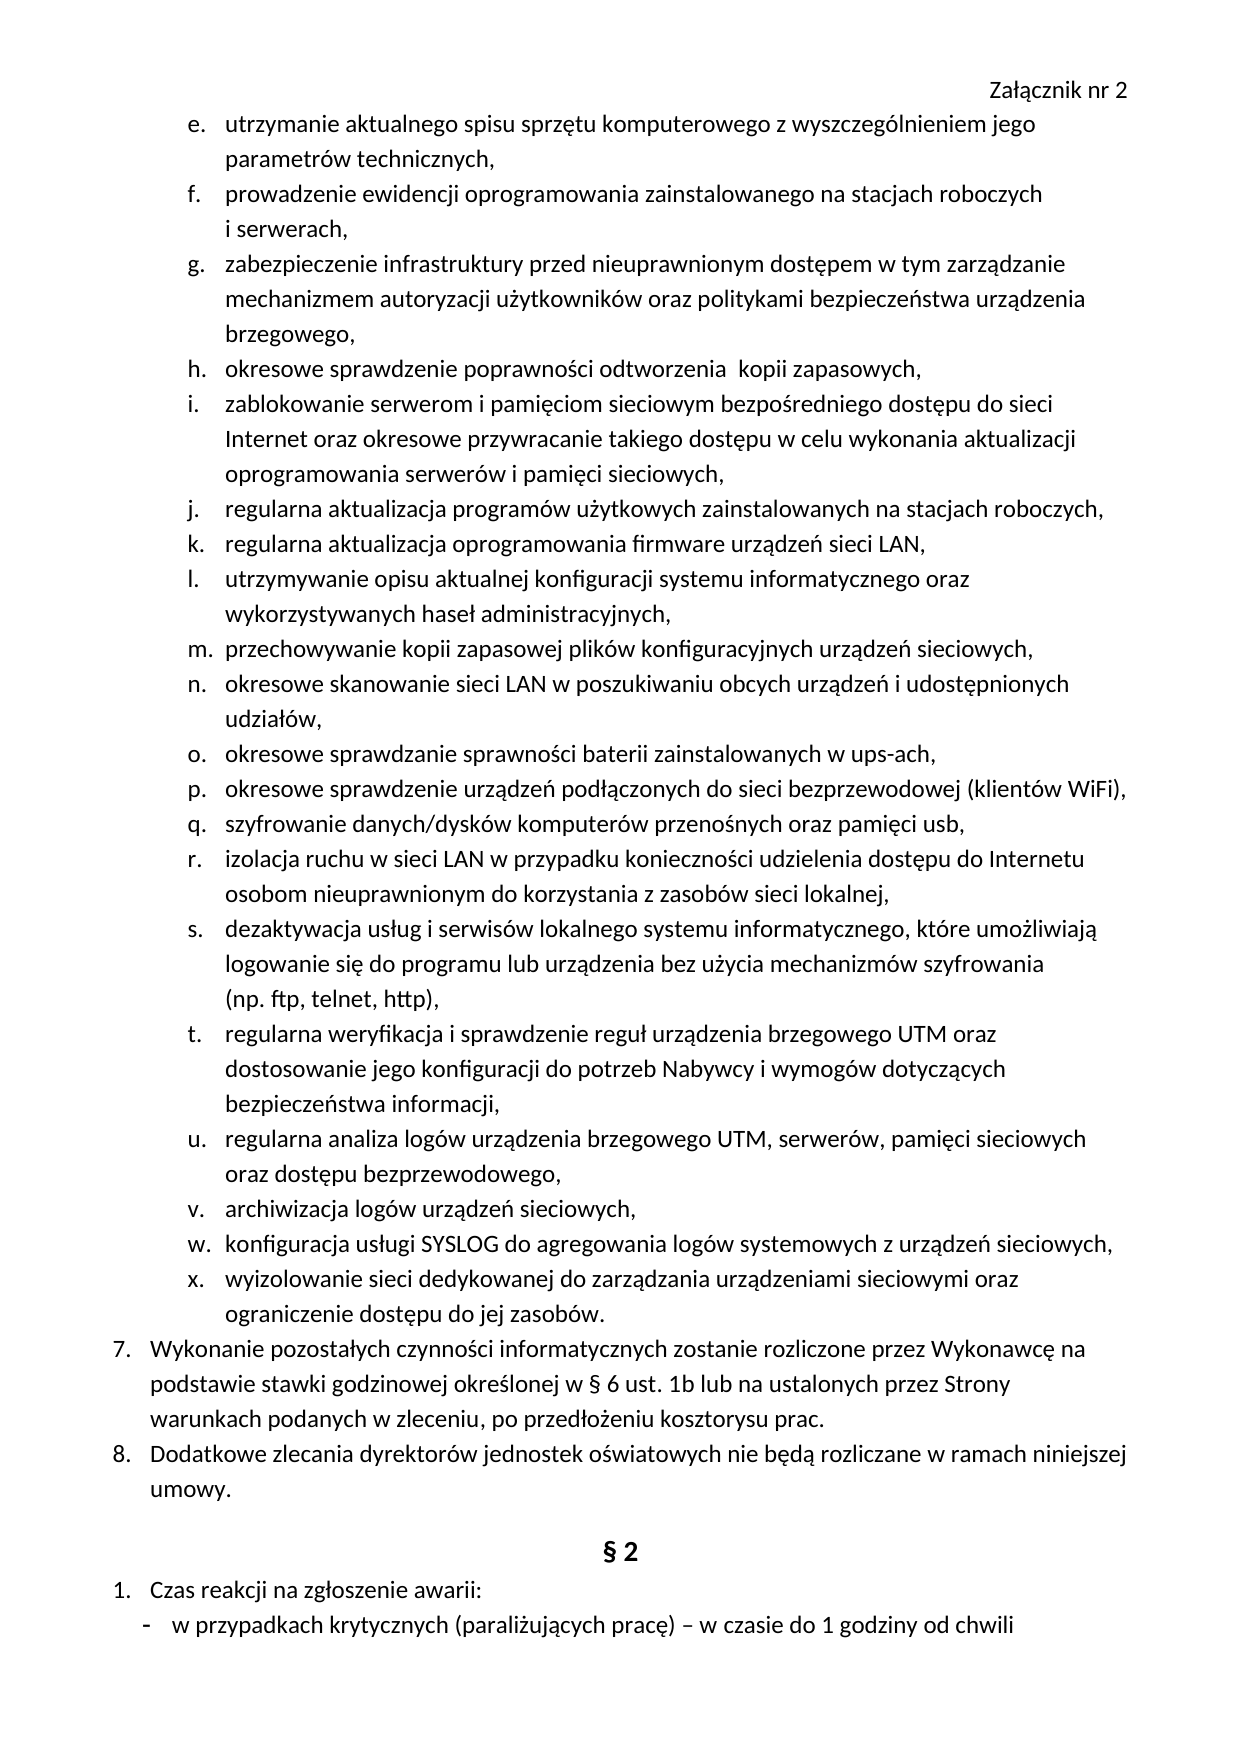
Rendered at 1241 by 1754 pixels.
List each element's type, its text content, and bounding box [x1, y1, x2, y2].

list regularna aktualizacja programów użytkowych zainstalowanych na stacjach roboczych, [187, 493, 1128, 524]
list dezaktywacja usług i serwisów lokalnego systemu informatycznego, które umożliwiają logowanie się do programu lub urządzenia bez użycia mechanizmów szyfrowania (np. ftp, telnet, http), [187, 913, 1128, 1014]
list regularna analiza logów urządzenia brzegowego UTM, serwerów, pamięci sieciowych oraz dostępu bezprzewodowego, [187, 1123, 1128, 1189]
list Czas reakcji na zgłoszenie awarii: [112, 1574, 1128, 1605]
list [142, 1609, 1128, 1640]
list konfiguracja usługi SYSLOG do agregowania logów systemowych z urządzeń sieciowych, [187, 1228, 1128, 1259]
list archiwizacja logów urządzeń sieciowych, [187, 1193, 1128, 1224]
list wyizolowanie sieci dedykowanej do zarządzania urządzeniami sieciowymi oraz ograniczenie dostępu do jej zasobów. [187, 1263, 1128, 1329]
list zabezpieczenie infrastruktury przed nieuprawnionym dostępem w tym zarządzanie mechanizmem autoryzacji użytkowników oraz politykami bezpieczeństwa urządzenia brzegowego, [187, 248, 1128, 349]
list szyfrowanie danych/dysków komputerów przenośnych oraz pamięci usb, [187, 808, 1128, 839]
list Dodatkowe zlecania dyrektorów jednostek oświatowych nie będą rozliczane w ramach niniejszej umowy. [112, 1438, 1128, 1504]
list izolacja ruchu w sieci LAN w przypadku konieczności udzielenia dostępu do Internetu osobom nieuprawnionym do korzystania z zasobów sieci lokalnej, [187, 843, 1128, 909]
list okresowe sprawdzanie sprawności baterii zainstalowanych w ups-ach, [187, 738, 1128, 769]
list regularna weryfikacja i sprawdzenie reguł urządzenia brzegowego UTM oraz dostosowanie jego konfiguracji do potrzeb Nabywcy i wymogów dotyczących bezpieczeństwa informacji, [187, 1018, 1128, 1119]
list prowadzenie ewidencji oprogramowania zainstalowanego na stacjach roboczych i serwerach, [187, 178, 1128, 244]
list regularna aktualizacja oprogramowania firmware urządzeń sieci LAN, [187, 528, 1128, 559]
subtitle § 2 [112, 1533, 1128, 1569]
list okresowe skanowanie sieci LAN w poszukiwaniu obcych urządzeń i udostępnionych udziałów, [187, 668, 1128, 734]
list utrzymywanie opisu aktualnej konfiguracji systemu informatycznego oraz wykorzystywanych haseł administracyjnych, [187, 563, 1128, 629]
list zablokowanie serwerom i pamięciom sieciowym bezpośredniego dostępu do sieci Internet oraz okresowe przywracanie takiego dostępu w celu wykonania aktualizacji oprogramowania serwerów i pamięci sieciowych, [187, 388, 1128, 489]
list okresowe sprawdzenie poprawności odtworzenia kopii zapasowych, [187, 353, 1128, 384]
list przechowywanie kopii zapasowej plików konfiguracyjnych urządzeń sieciowych, [187, 633, 1128, 664]
list utrzymanie aktualnego spisu sprzętu komputerowego z wyszczególnieniem jego parametrów technicznych, [187, 108, 1128, 174]
list okresowe sprawdzenie urządzeń podłączonych do sieci bezprzewodowej (klientów WiFi), [187, 773, 1128, 804]
list Wykonanie pozostałych czynności informatycznych zostanie rozliczone przez Wykonawcę na podstawie stawki godzinowej określonej w § 6 ust. 1b lub na ustalonych przez Strony warunkach podanych w zleceniu, po przedłożeniu kosztorysu prac. [112, 1333, 1128, 1434]
